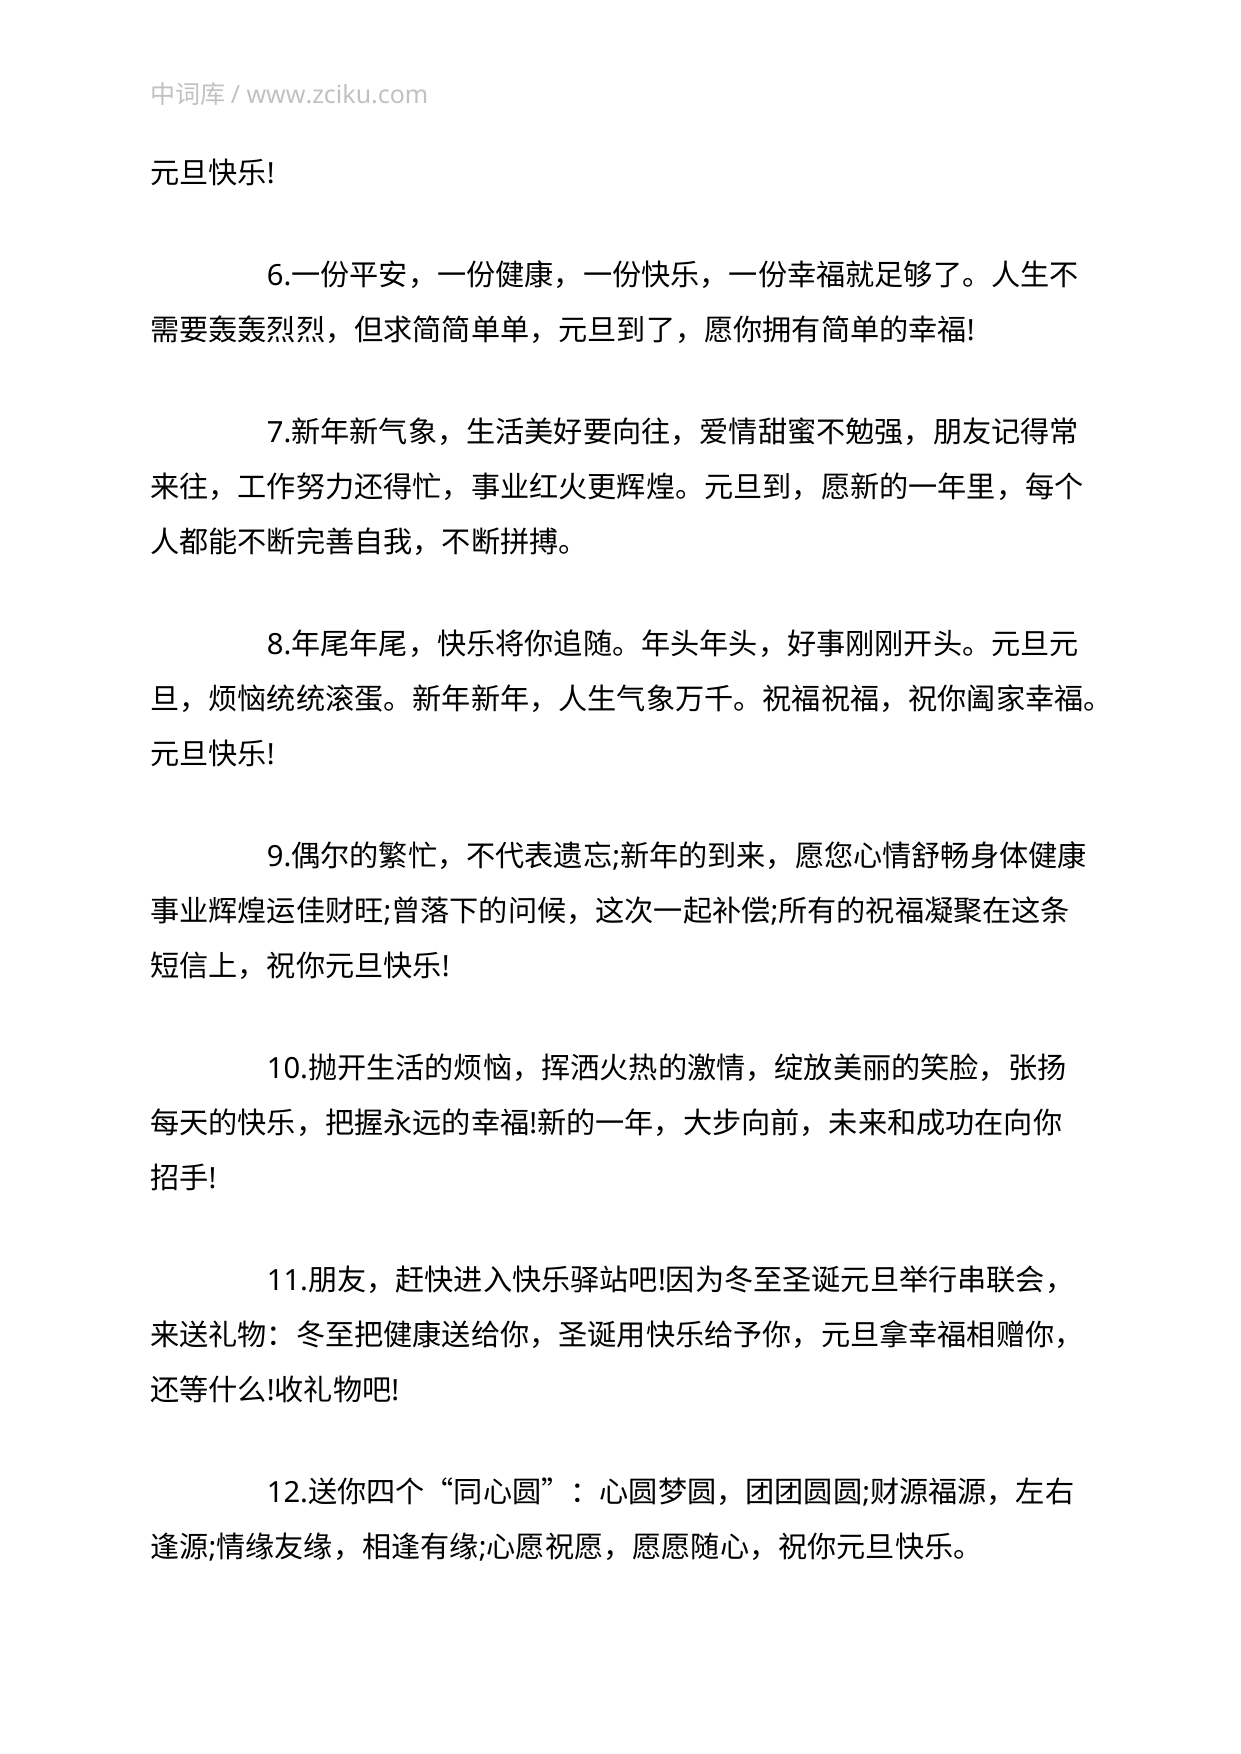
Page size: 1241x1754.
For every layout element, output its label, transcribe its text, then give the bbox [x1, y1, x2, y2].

text 12.送你四个“同心圆”：心圆梦圆，团团圆圆;财源福源，左右逢源;情缘友缘，相逢有缘;心愿祝愿，愿愿随心，祝你元旦快乐。 [150, 1468, 1090, 1566]
text 6.一份平安，一份健康，一份快乐，一份幸福就足够了。人生不需要轰轰烈烈，但求简简单单，元旦到了，愿你拥有简单的幸福! [150, 252, 1090, 349]
text 9.偶尔的繁忙，不代表遗忘;新年的到来，愿您心情舒畅身体健康事业辉煌运佳财旺;曾落下的问候，这次一起补偿;所有的祝福凝聚在这条短信上，祝你元旦快乐! [150, 832, 1090, 985]
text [150, 150, 1090, 192]
text 11.朋友，赶快进入快乐驿站吧!因为冬至圣诞元旦举行串联会，来送礼物：冬至把健康送给你，圣诞用快乐给予你，元旦拿幸福相赠你，还等什么!收礼物吧! [150, 1256, 1090, 1409]
text 7.新年新气象，生活美好要向往，爱情甜蜜不勉强，朋友记得常来往，工作努力还得忙，事业红火更辉煌。元旦到，愿新的一年里，每个人都能不断完善自我，不断拼搏。 [150, 409, 1090, 561]
text 10.抛开生活的烦恼，挥洒火热的激情，绽放美丽的笑脸，张扬每天的快乐，把握永远的幸福!新的一年，大步向前，未来和成功在向你招手! [150, 1044, 1090, 1197]
text 8.年尾年尾，快乐将你追随。年头年头，好事刚刚开头。元旦元旦，烦恼统统滚蛋。新年新年，人生气象万千。祝福祝福，祝你阖家幸福。元旦快乐! [150, 621, 1090, 773]
